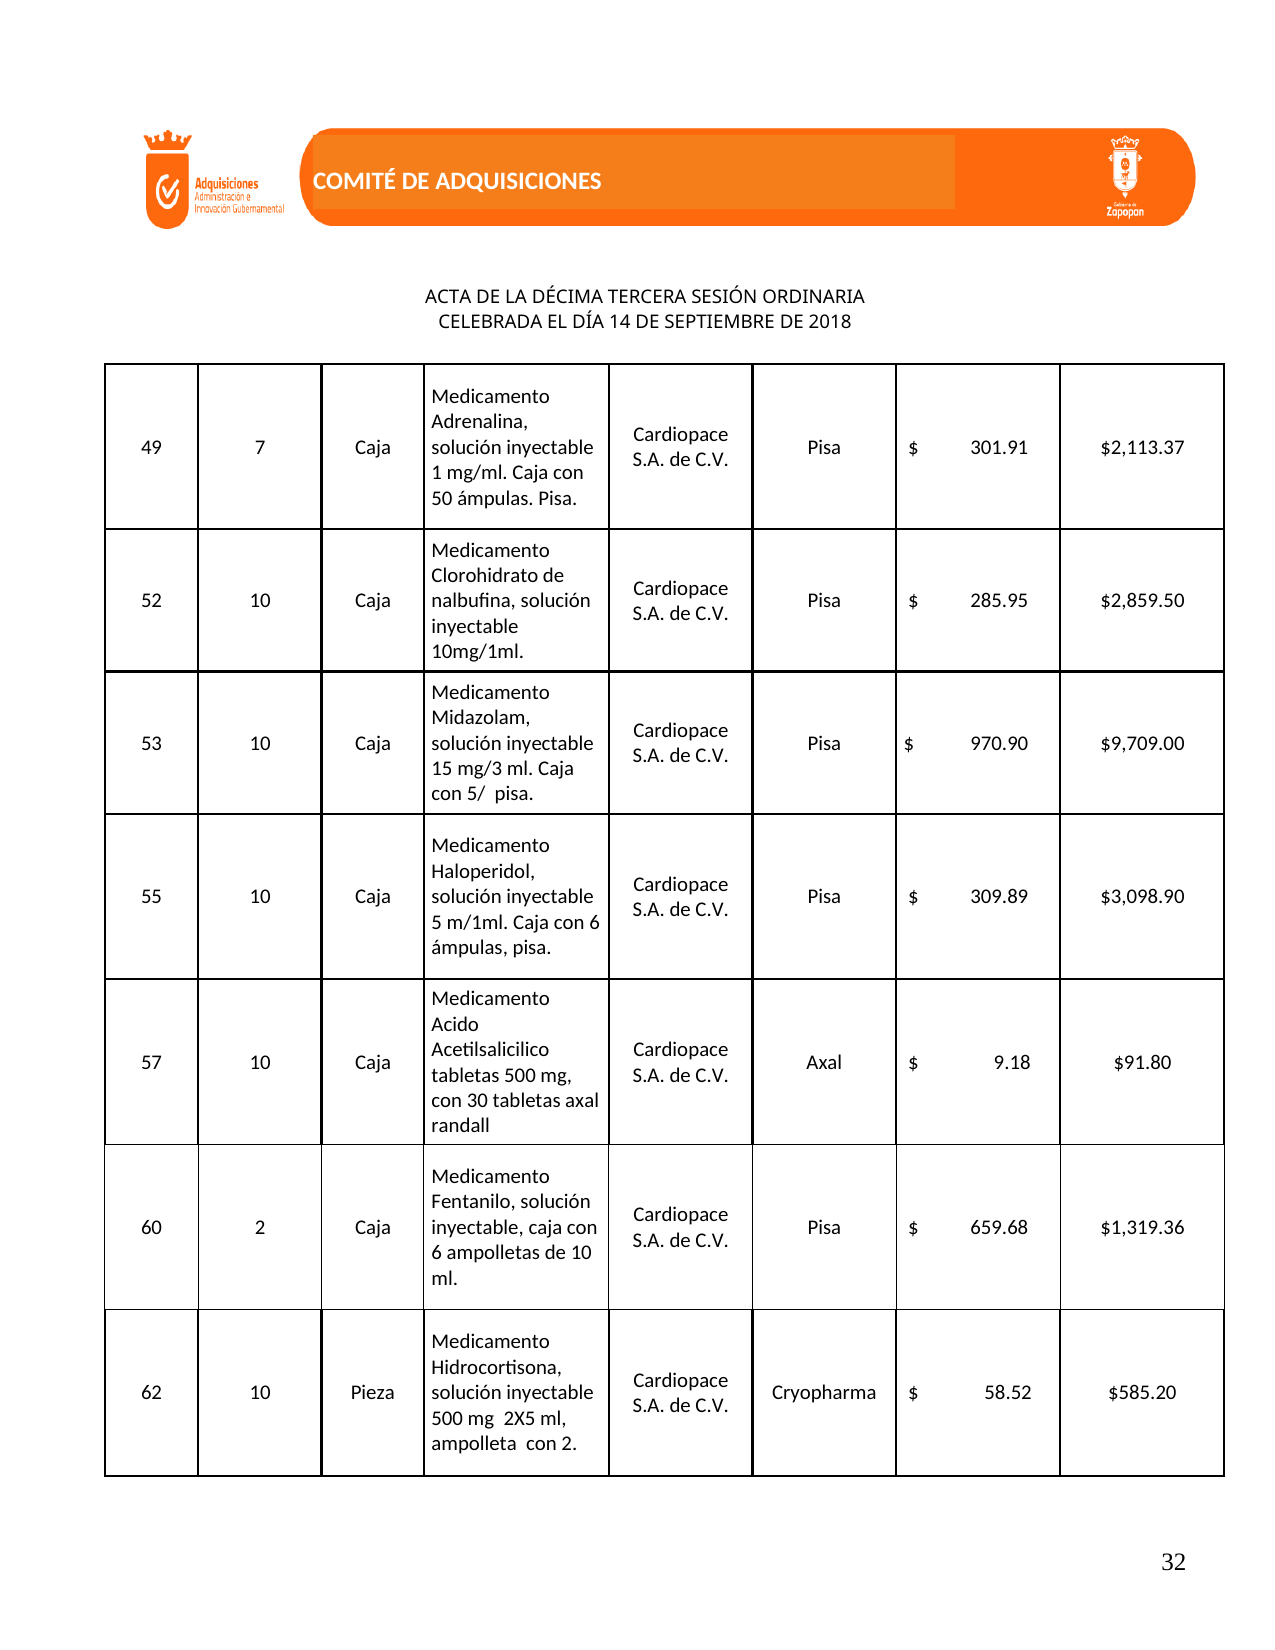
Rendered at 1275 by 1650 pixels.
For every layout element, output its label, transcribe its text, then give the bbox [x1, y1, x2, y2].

table_cell $ 970.90 [897, 673, 1059, 812]
table_cell 49 [106, 365, 197, 528]
table_cell Pisa [754, 365, 895, 528]
table_cell Pisa [754, 673, 895, 812]
table_cell Caja [323, 673, 423, 812]
table_cell Medicamento Hidrocortisona, solución inyectable 500 mg 2X5 ml, ampolleta con 2. [425, 1310, 608, 1474]
table_cell $3,098.90 [1061, 815, 1223, 978]
table_cell $2,113.37 [1061, 365, 1223, 528]
picture [103, 73, 1224, 284]
table_cell Cardiopace S.A. de C.V. [609, 1145, 752, 1309]
table_cell Cryopharma [754, 1310, 895, 1474]
table_cell Cardiopace S.A. de C.V. [610, 815, 751, 978]
table_cell 55 [106, 815, 197, 978]
table_cell Cardiopace S.A. de C.V. [610, 673, 751, 812]
table_cell 10 [199, 815, 320, 978]
table_cell 62 [106, 1310, 197, 1474]
table_cell 10 [199, 673, 320, 812]
table_cell Caja [323, 815, 423, 978]
table_cell Pisa [754, 530, 895, 670]
table_cell 53 [106, 673, 197, 812]
table_cell $9,709.00 [1061, 673, 1223, 812]
table_cell Cardiopace S.A. de C.V. [610, 980, 751, 1143]
table_cell $ 659.68 [897, 1145, 1060, 1309]
table_cell $ 285.95 [897, 530, 1059, 670]
table_cell Medicamento Midazolam, solución inyectable 15 mg/3 ml. Caja con 5/ pisa. [425, 673, 608, 812]
table_cell Caja [323, 365, 423, 528]
table_cell Pisa [754, 815, 895, 978]
table_cell Pisa [753, 1145, 896, 1309]
table_cell 10 [199, 530, 320, 670]
table_cell $ 309.89 [897, 815, 1059, 978]
table_cell $1,319.36 [1061, 1145, 1224, 1309]
table_cell Cardiopace S.A. de C.V. [610, 530, 751, 670]
table_cell Pieza [323, 1310, 423, 1474]
table_cell Medicamento Haloperidol, solución inyectable 5 m/1ml. Caja con 6 ámpulas, pisa. [425, 815, 608, 978]
table_cell 60 [105, 1145, 198, 1309]
table_cell Axal [754, 980, 895, 1143]
table_cell Cardiopace S.A. de C.V. [610, 1310, 751, 1474]
table_cell $585.20 [1061, 1310, 1223, 1474]
table_cell Caja [322, 1145, 423, 1309]
table_cell Cardiopace S.A. de C.V. [610, 365, 751, 528]
table_cell 2 [199, 1145, 321, 1309]
table_cell $ 58.52 [897, 1310, 1059, 1474]
table_cell Medicamento Clorohidrato de nalbufina, solución inyectable 10mg/1ml. [425, 530, 608, 670]
table_cell $ 9.18 [897, 980, 1059, 1143]
table_cell $ 301.91 [897, 365, 1059, 528]
table_cell 52 [106, 530, 197, 670]
table_cell Medicamento Adrenalina, solución inyectable 1 mg/ml. Caja con 50 ámpulas. Pisa. [425, 365, 608, 528]
table_cell $91.80 [1061, 980, 1223, 1143]
table_cell Caja [323, 530, 423, 670]
table_cell Medicamento Acido Acetilsalicilico tabletas 500 mg, con 30 tabletas axal randall [425, 980, 608, 1143]
table_cell Caja [323, 980, 423, 1143]
table_cell 7 [199, 365, 320, 528]
table_cell 10 [199, 1310, 320, 1474]
table_cell 57 [106, 980, 197, 1143]
table_cell 10 [199, 980, 320, 1143]
table_cell $2,859.50 [1061, 530, 1223, 670]
table_cell Medicamento Fentanilo, solución inyectable, caja con 6 ampolletas de 10 ml. [424, 1145, 608, 1309]
